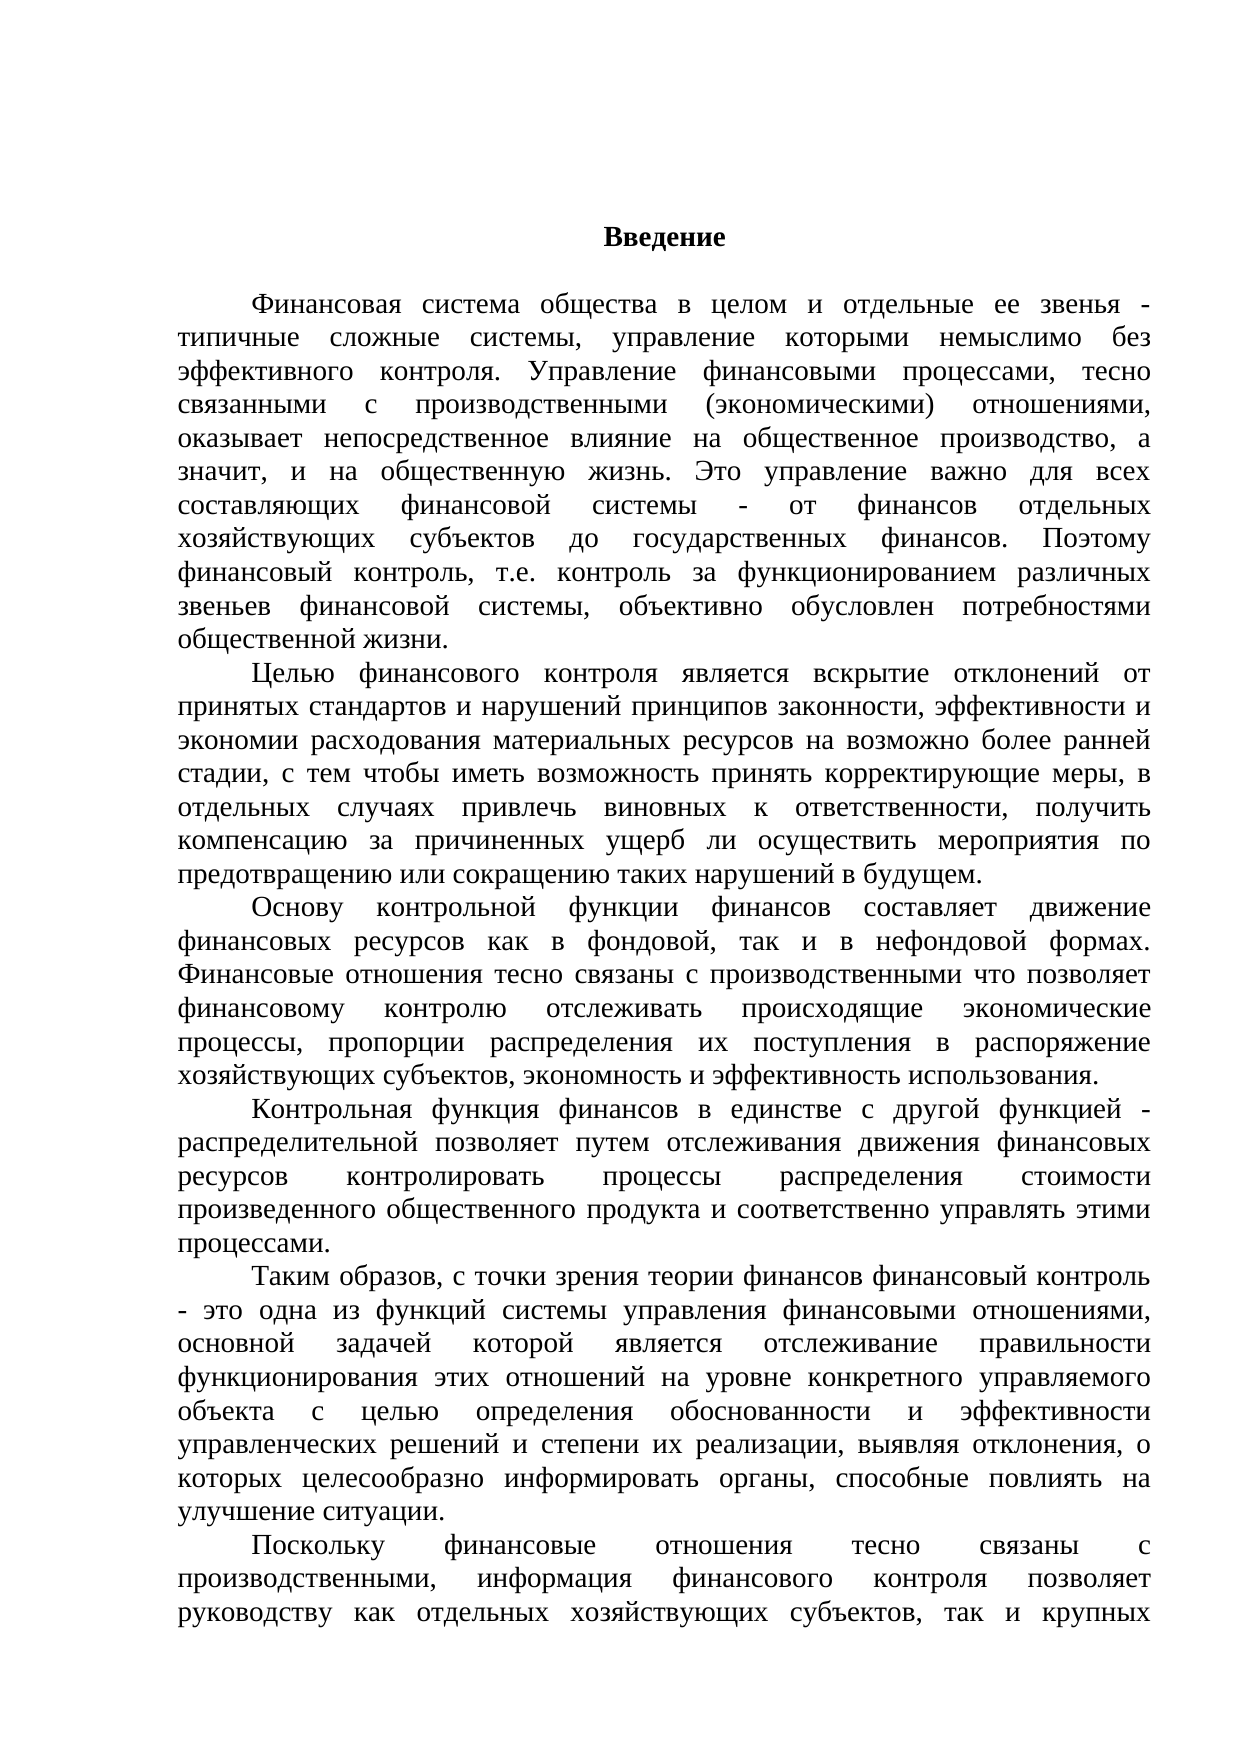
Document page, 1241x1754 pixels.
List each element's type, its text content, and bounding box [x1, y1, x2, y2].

text Целью финансового контроля является вскрытие отклонений от принятых стандартов и нарушений принципов законности, эффективности и экономии расходования материальных ресурсов на возможно более ранней стадии, с тем чтобы иметь возможность принять корректирующие меры, в отдельных случаях привлечь виновных к ответственности, получить компенсацию за причиненных ущерб ли осуществить мероприятия по предотвращению или сокращению таких нарушений в будущем. [177, 655, 1152, 889]
text Финансовая система общества в целом и отдельные ее звенья - типичные сложные системы, управление которыми немыслимо без эффективного контроля. Управление финансовыми процессами, тесно связанными с производственными (экономическими) отношениями, оказывает непосредственное влияние на общественное производство, а значит, и на общественную жизнь. Это управление важно для всех составляющих финансовой системы - от финансов отдельных хозяйствующих субъектов до государственных финансов. Поэтому финансовый контроль, т.е. контроль за функционированием различных звеньев финансовой системы, объективно обусловлен потребностями общественной жизни. [177, 286, 1152, 655]
text Контрольная функция финансов в единстве с другой функцией - распределительной позволяет путем отслеживания движения финансовых ресурсов контролировать процессы распределения стоимости произведенного общественного продукта и соответственно управлять этими процессами. [177, 1091, 1152, 1258]
text Таким образов, с точки зрения теории финансов финансовый контроль - это одна из функций системы управления финансовыми отношениями, основной задачей которой является отслеживание правильности функционирования этих отношений на уровне конкретного управляемого объекта с целью определения обоснованности и эффективности управленческих решений и степени их реализации, выявляя отклонения, о которых целесообразно информировать органы, способные повлиять на улучшение ситуации. [177, 1258, 1152, 1527]
text Основу контрольной функции финансов составляет движение финансовых ресурсов как в фондовой, так и в нефондовой формах. Финансовые отношения тесно связаны с производственными что позволяет финансовому контролю отслеживать происходящие экономические процессы, пропорции распределения их поступления в распоряжение хозяйствующих субъектов, экономность и эффективность использования. [177, 889, 1152, 1091]
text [177, 1527, 1152, 1627]
text Введение [177, 219, 1152, 252]
